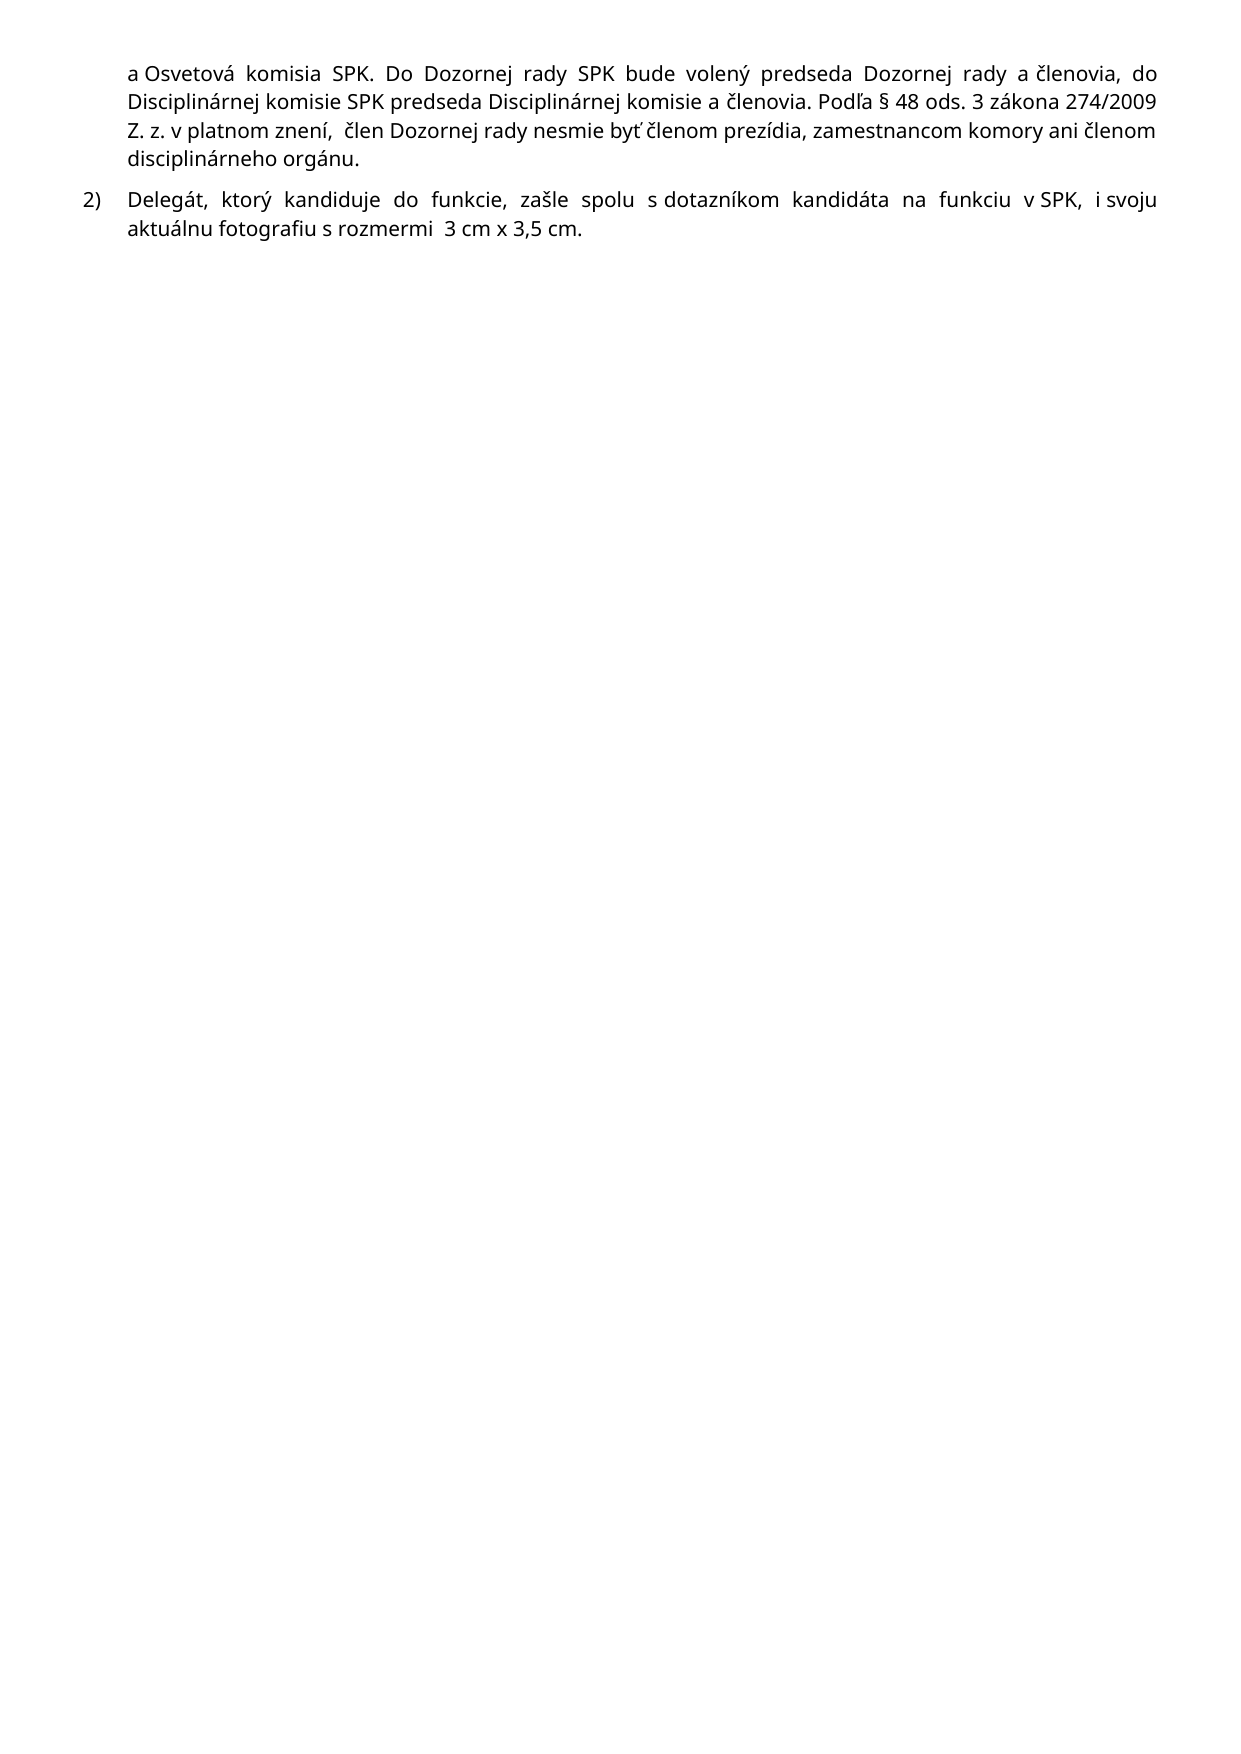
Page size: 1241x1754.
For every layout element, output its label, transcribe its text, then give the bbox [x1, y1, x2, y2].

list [83, 59, 1157, 173]
list Delegát, ktorý kandiduje do funkcie, zašle spolu s dotazníkom kandidáta na funkciu v SPK, i svoju aktuálnu fotografiu s rozmermi 3 cm x 3,5 cm. [83, 185, 1157, 242]
